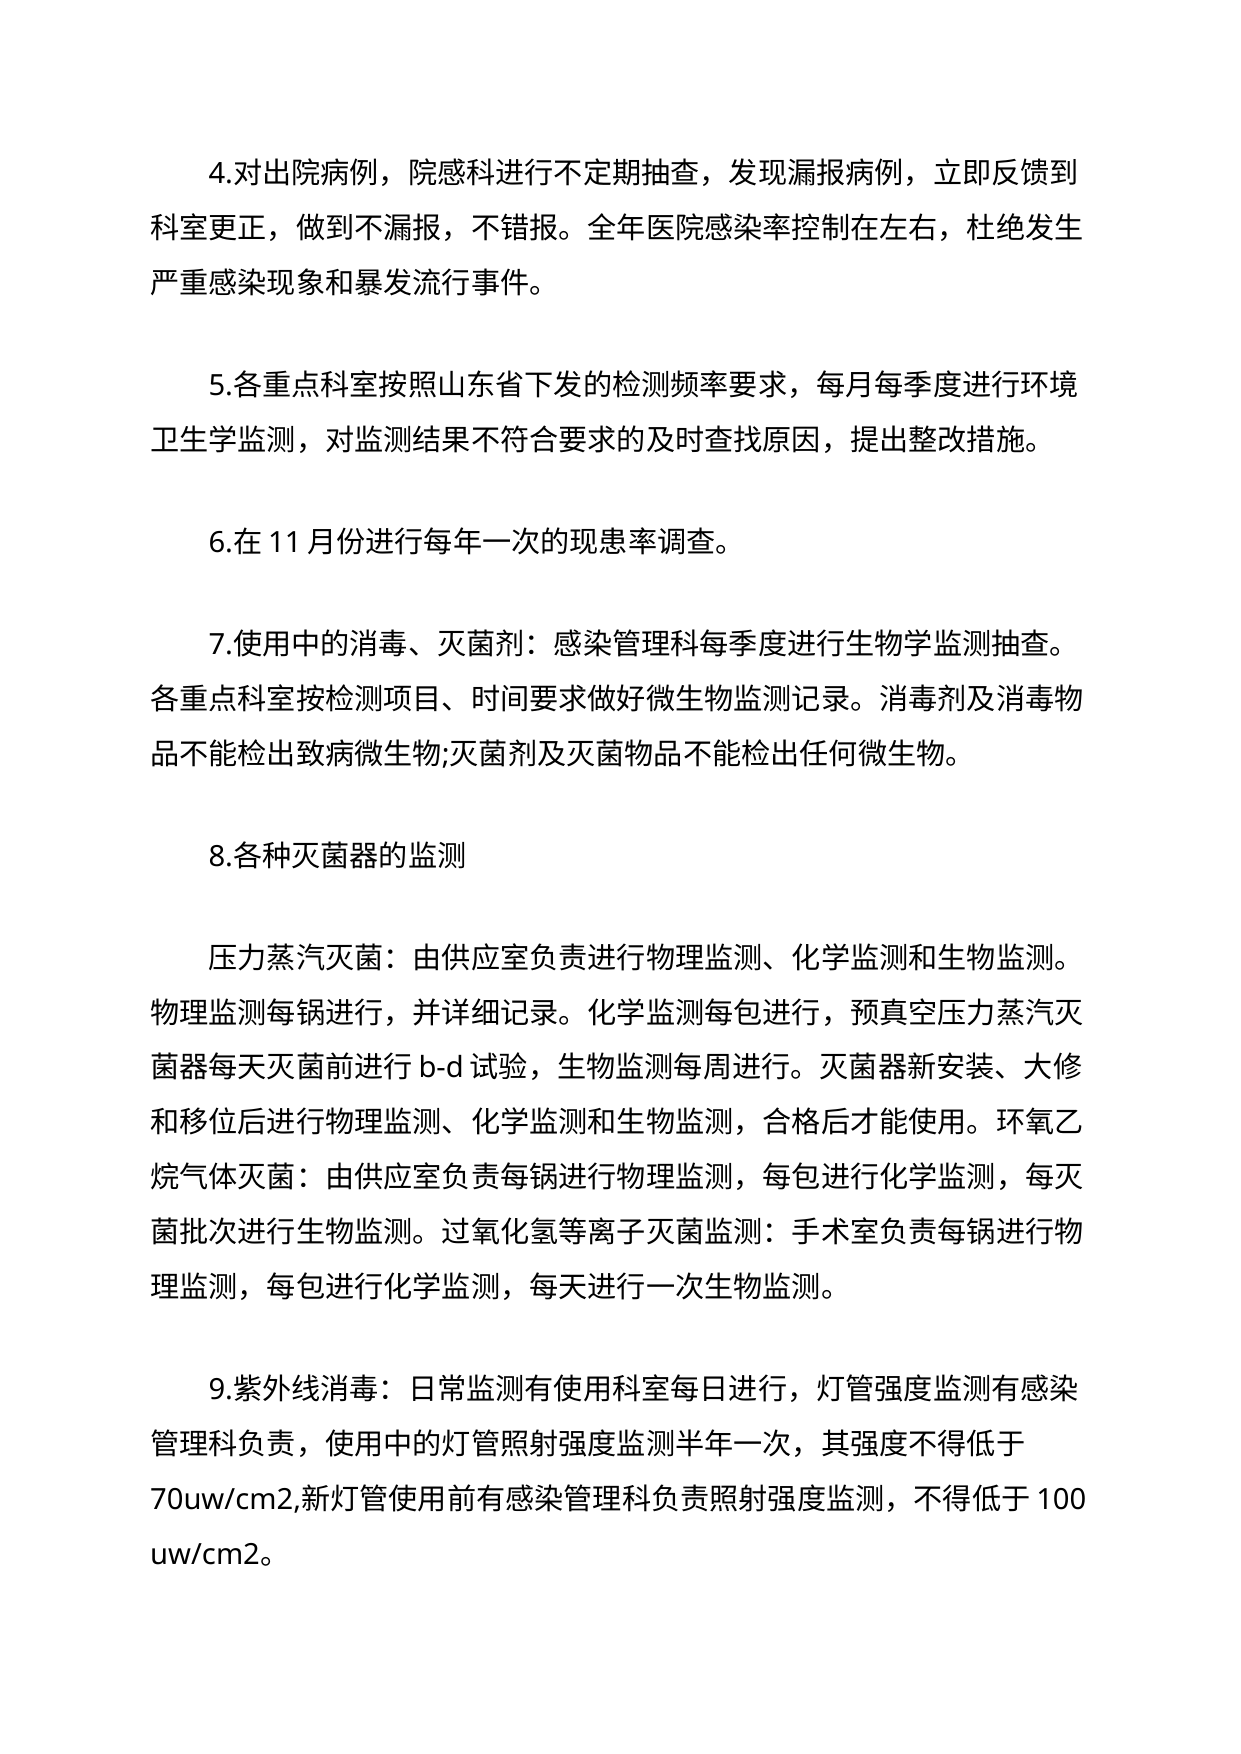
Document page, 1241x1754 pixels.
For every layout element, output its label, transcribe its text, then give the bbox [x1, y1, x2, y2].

text 8.各种灭菌器的监测 [150, 832, 1090, 875]
text 压力蒸汽灭菌：由供应室负责进行物理监测、化学监测和生物监测。物理监测每锅进行，并详细记录。化学监测每包进行，预真空压力蒸汽灭菌器每天灭菌前进行b-d试验，生物监测每周进行。灭菌器新安装、大修和移位后进行物理监测、化学监测和生物监测，合格后才能使用。环氧乙烷气体灭菌：由供应室负责每锅进行物理监测，每包进行化学监测，每灭菌批次进行生物监测。过氧化氢等离子灭菌监测：手术室负责每锅进行物理监测，每包进行化学监测，每天进行一次生物监测。 [150, 934, 1090, 1306]
text 6.在11月份进行每年一次的现患率调查。 [150, 518, 1090, 561]
text 5.各重点科室按照山东省下发的检测频率要求，每月每季度进行环境卫生学监测，对监测结果不符合要求的及时查找原因，提出整改措施。 [150, 362, 1090, 459]
text 4.对出院病例，院感科进行不定期抽查，发现漏报病例，立即反馈到科室更正，做到不漏报，不错报。全年医院感染率控制在左右，杜绝发生严重感染现象和暴发流行事件。 [150, 150, 1090, 302]
text 7.使用中的消毒、灭菌剂：感染管理科每季度进行生物学监测抽查。各重点科室按检测项目、时间要求做好微生物监测记录。消毒剂及消毒物品不能检出致病微生物;灭菌剂及灭菌物品不能检出任何微生物。 [150, 620, 1090, 773]
text 9.紫外线消毒：日常监测有使用科室每日进行，灯管强度监测有感染管理科负责，使用中的灯管照射强度监测半年一次，其强度不得低于70uw/cm2,新灯管使用前有感染管理科负责照射强度监测，不得低于100 uw/cm2。 [150, 1366, 1090, 1573]
